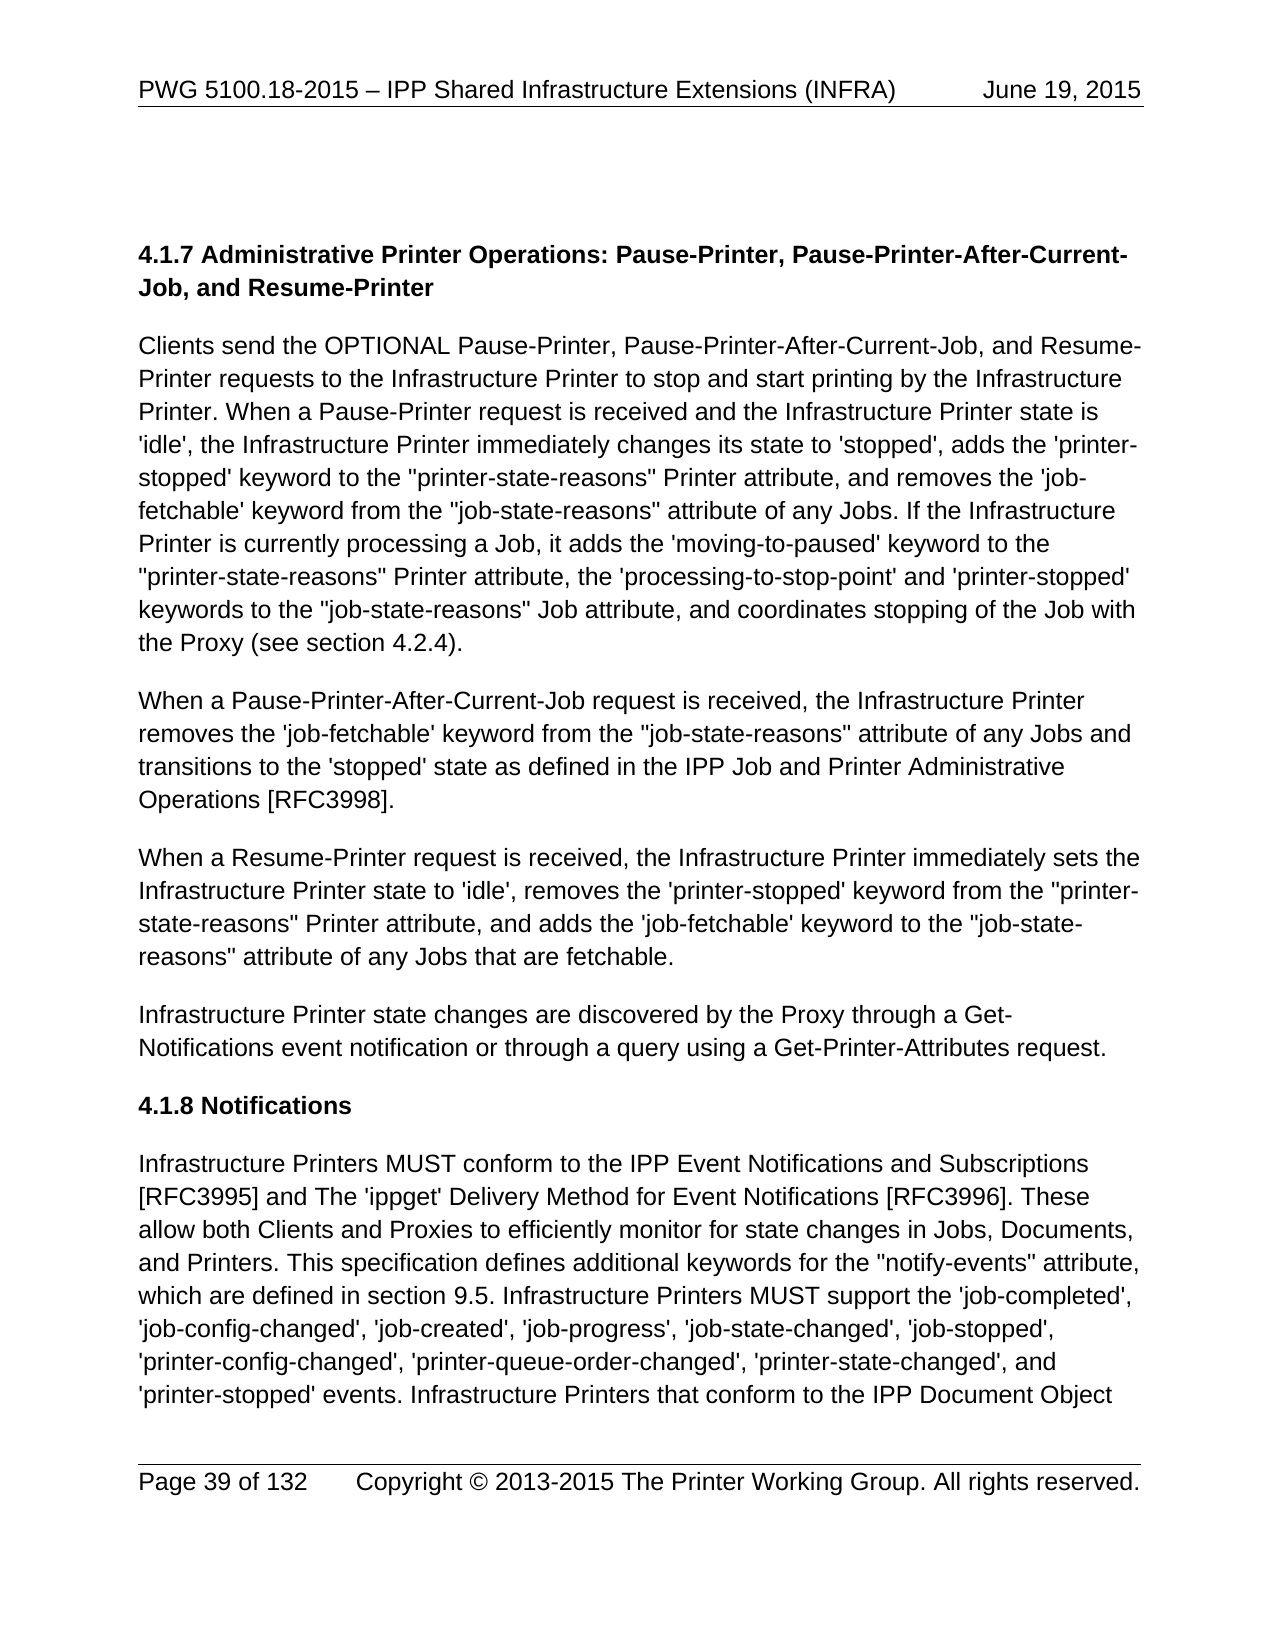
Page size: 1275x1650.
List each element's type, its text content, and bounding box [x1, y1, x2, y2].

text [138, 1149, 1144, 1409]
text When a Pause-Printer-After-Current-Job request is received, the Infrastructure Printer removes the 'job-fetchable' keyword from the "job-state-reasons" attribute of any Jobs and transitions to the 'stopped' state as defined in the IPP Job and Printer Administrative Operations [RFC3998]. [138, 686, 1144, 814]
text Administrative Printer Operations: Pause-Printer, Pause-Printer-After-Current-Job, and Resume-Printer [138, 240, 1144, 301]
text Notifications [138, 1091, 1144, 1120]
text When a Resume-Printer request is received, the Infrastructure Printer immediately sets the Infrastructure Printer state to 'idle', removes the 'printer-stopped' keyword from the "printer-state-reasons" Printer attribute, and adds the 'job-fetchable' keyword to the "job-state-reasons" attribute of any Jobs that are fetchable. [138, 843, 1144, 971]
text Clients send the OPTIONAL Pause-Printer, Pause-Printer-After-Current-Job, and Resume-Printer requests to the Infrastructure Printer to stop and start printing by the Infrastructure Printer. When a Pause-Printer request is received and the Infrastructure Printer state is 'idle', the Infrastructure Printer immediately changes its state to 'stopped', adds the 'printer-stopped' keyword to the "printer-state-reasons" Printer attribute, and removes the 'job-fetchable' keyword from the "job-state-reasons" attribute of any Jobs. If the Infrastructure Printer is currently processing a Job, it adds the 'moving-to-paused' keyword to the "printer-state-reasons" Printer attribute, the 'processing-to-stop-point' and 'printer-stopped' keywords to the "job-state-reasons" Job attribute, and coordinates stopping of the Job with the Proxy (see section 4.2.4). [138, 331, 1144, 657]
text Infrastructure Printer state changes are discovered by the Proxy through a Get-Notifications event notification or through a query using a Get-Printer-Attributes request. [138, 1000, 1144, 1062]
